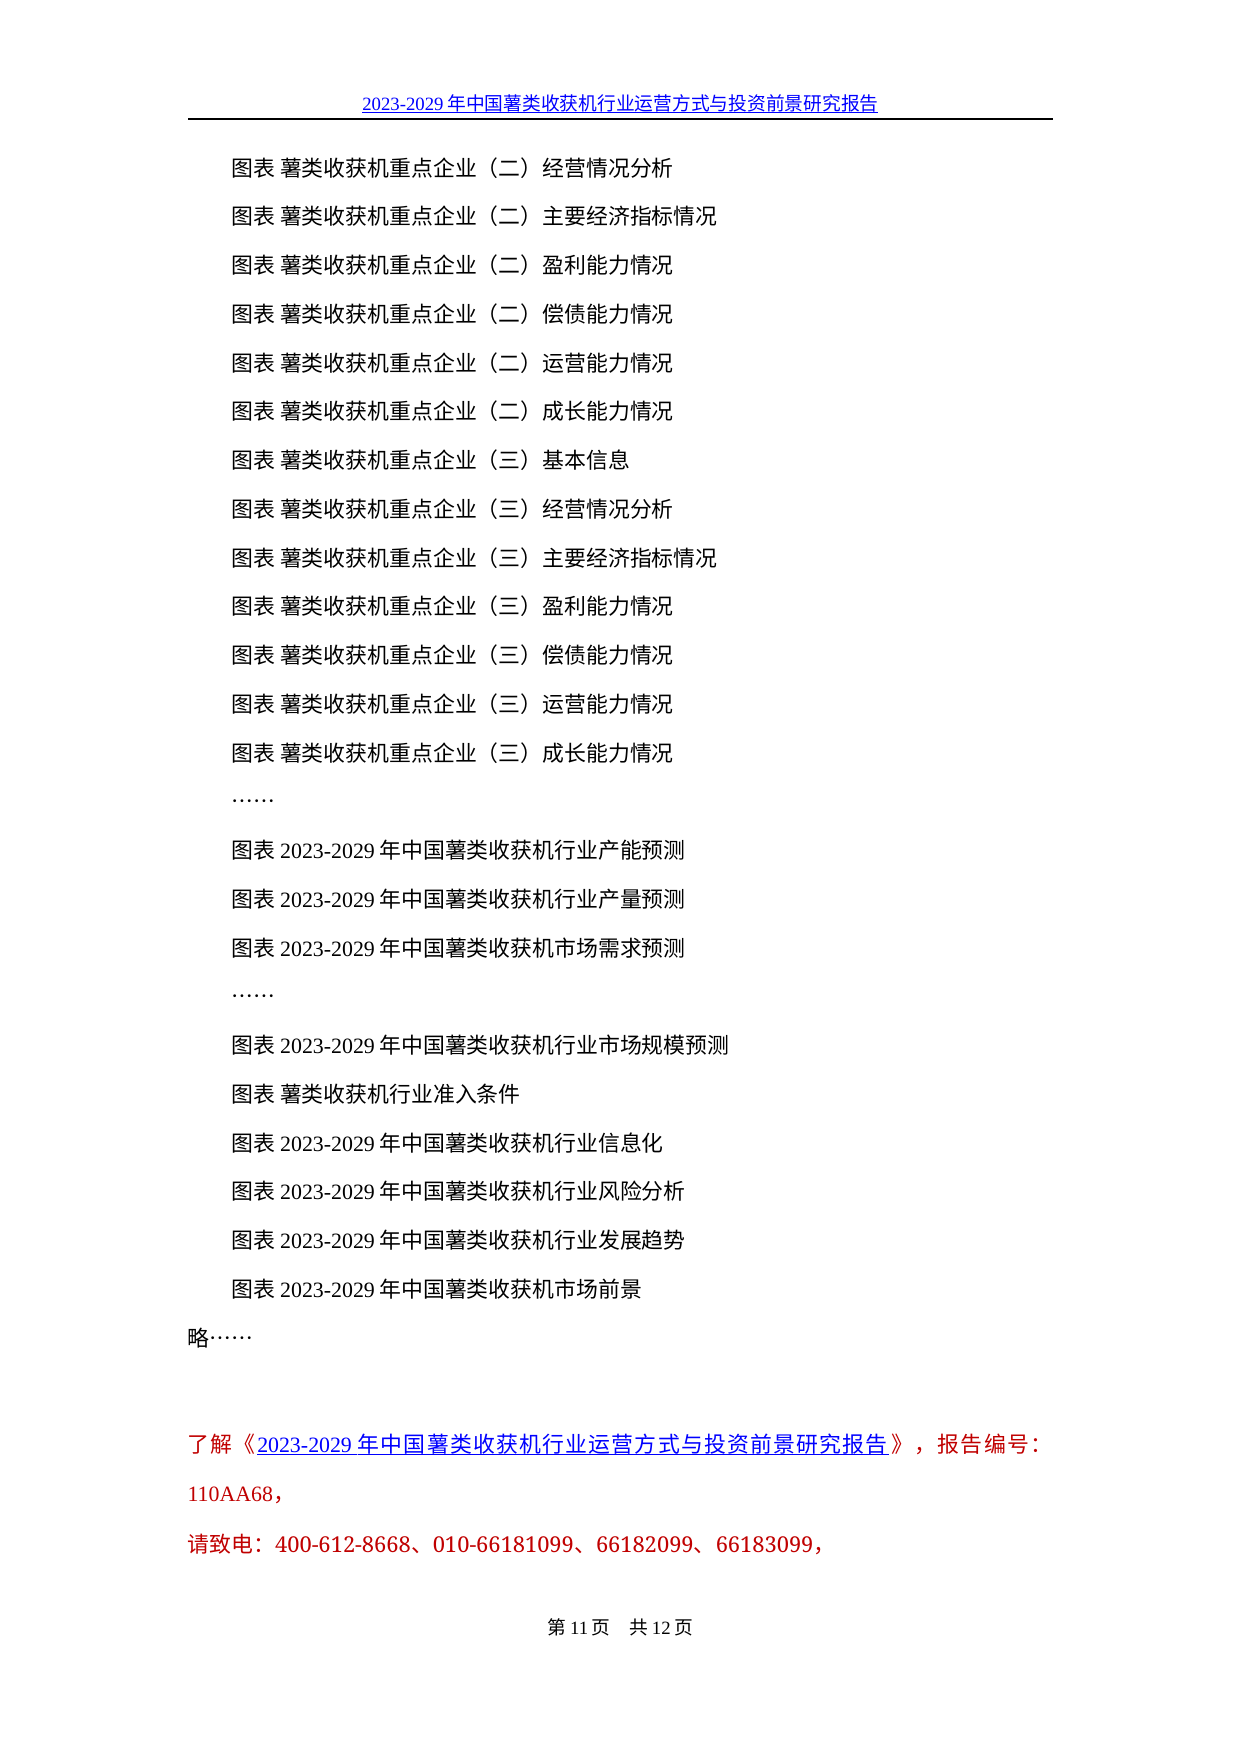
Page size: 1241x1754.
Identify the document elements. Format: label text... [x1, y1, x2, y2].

text 请致电：400-612-8668、010-66181099、66182099、66183099， [187, 1527, 1053, 1559]
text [187, 150, 1053, 1353]
text 了解《2023-2029年中国薯类收获机行业运营方式与投资前景研究报告》，报告编号：110AA68， [187, 1427, 1053, 1508]
